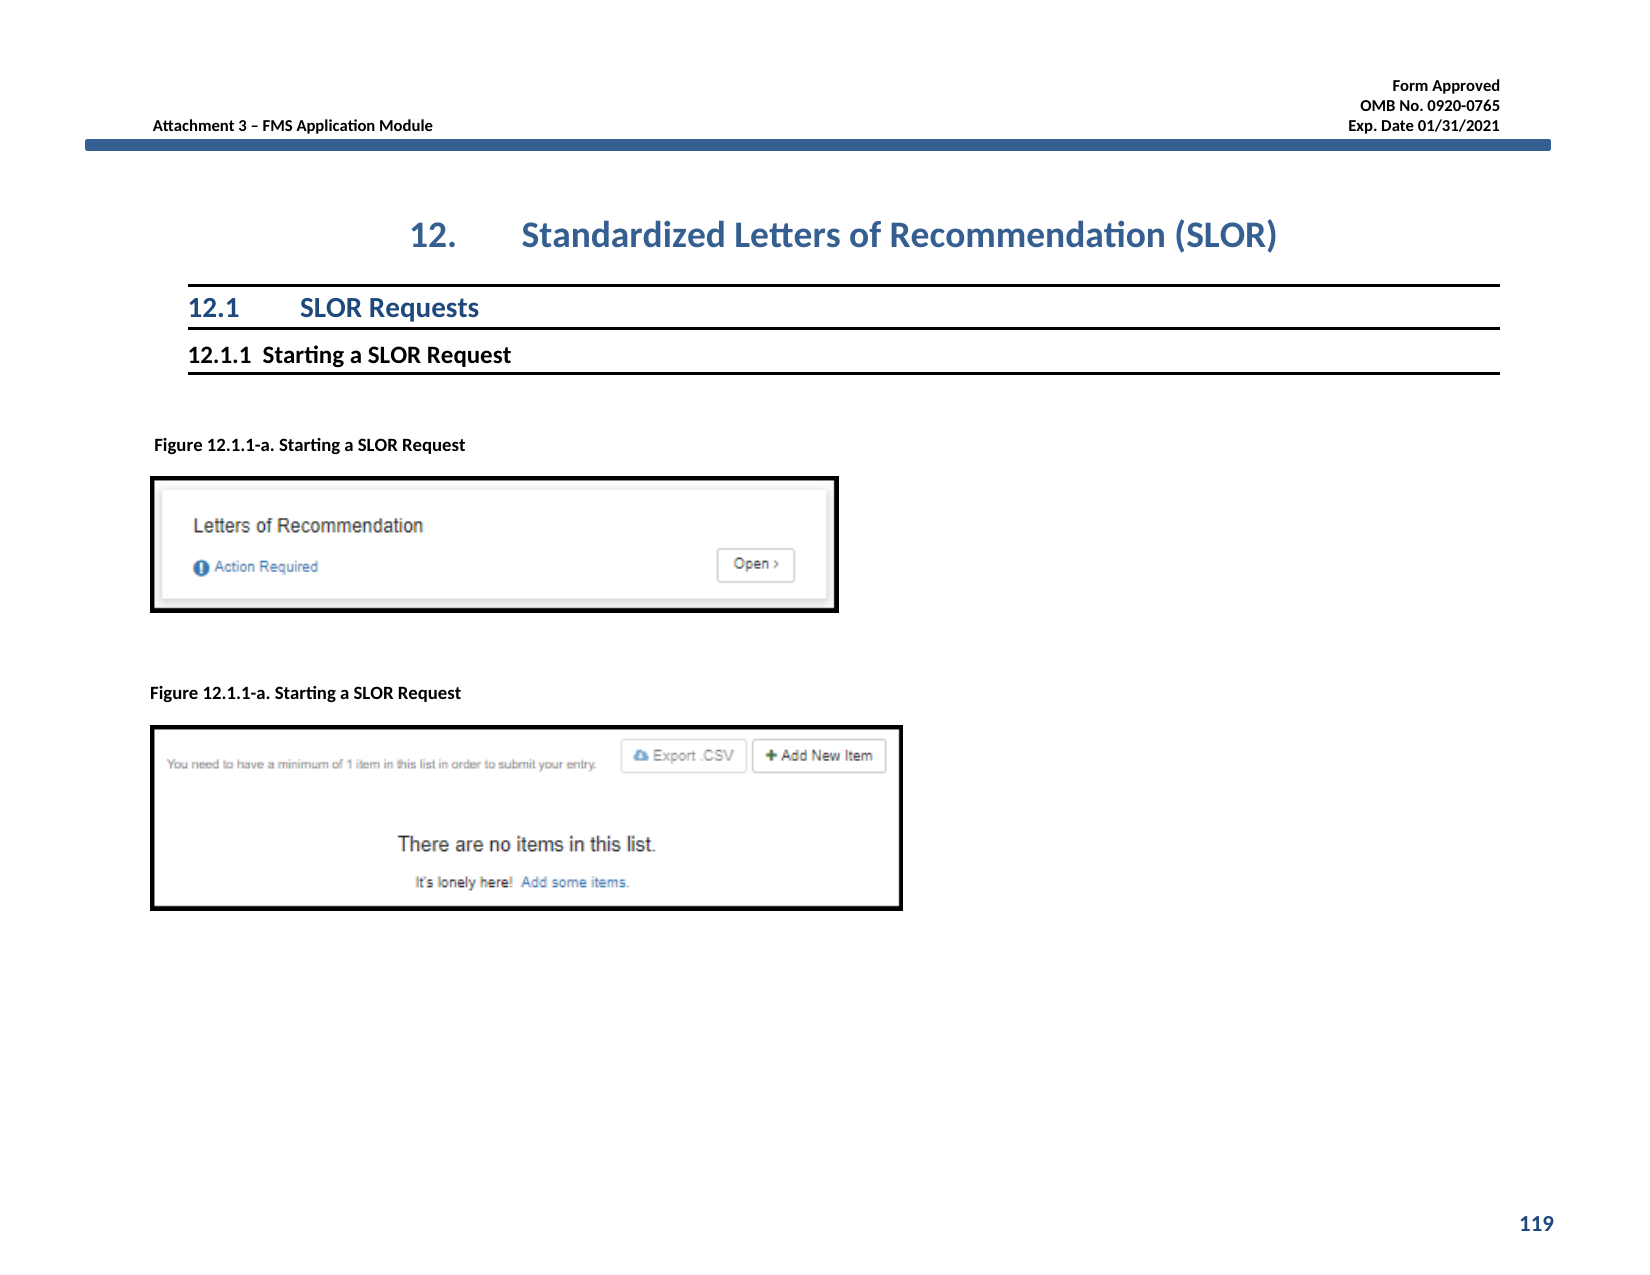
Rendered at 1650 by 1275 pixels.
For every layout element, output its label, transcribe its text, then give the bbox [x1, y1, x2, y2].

text Figure 12.1.1-a. Starting a SLOR Request [150, 433, 1500, 456]
subtitle Starting a SLOR Request [187, 340, 1500, 375]
picture [150, 476, 839, 613]
subtitle SLOR Requests [187, 285, 1500, 330]
subtitle Standardized Letters of Recommendation (SLOR) [187, 211, 1500, 256]
picture [150, 725, 903, 911]
text Figure 12.1.1-a. Starting a SLOR Request [150, 681, 1500, 704]
